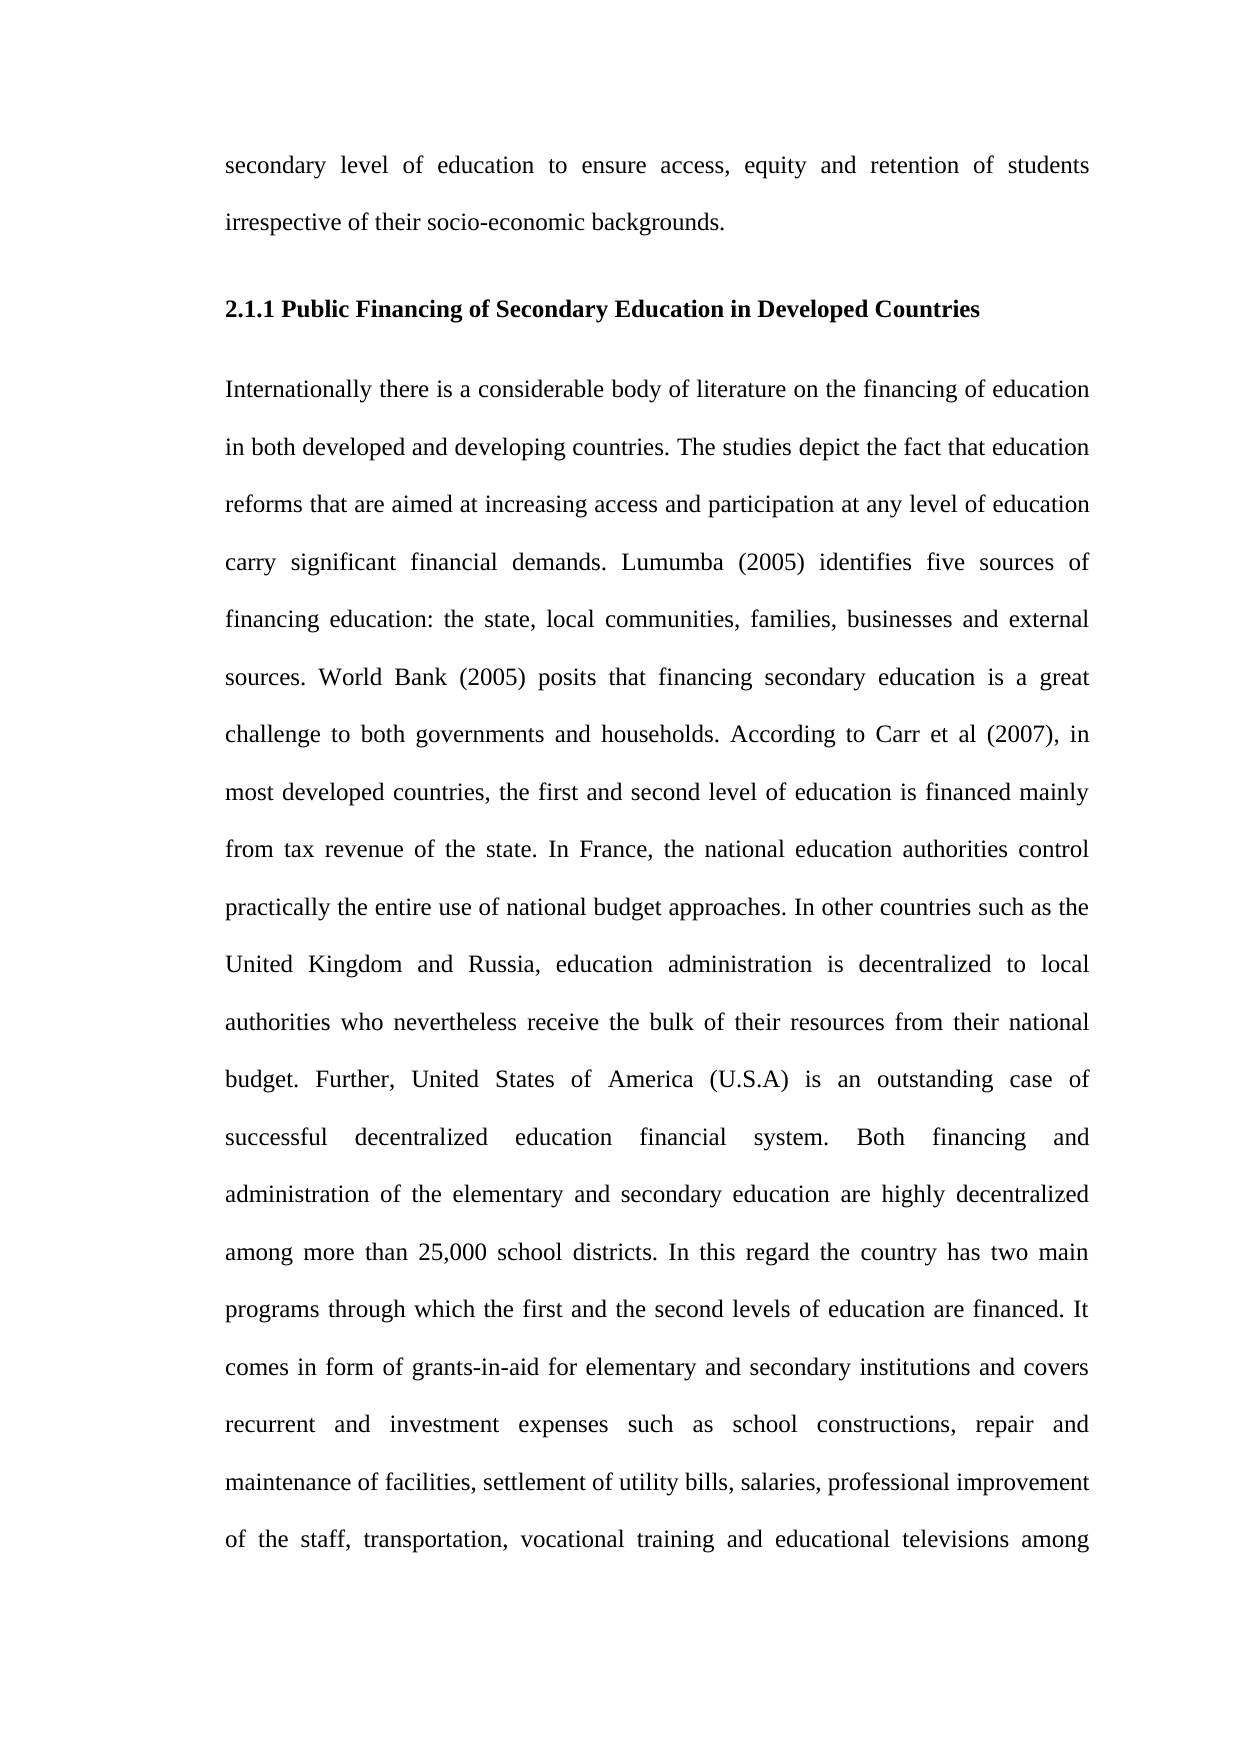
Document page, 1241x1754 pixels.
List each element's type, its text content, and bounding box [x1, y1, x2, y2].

subtitle 2.1.1 Public Financing of Secondary Education in Developed Countries [225, 294, 1090, 322]
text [225, 150, 1090, 236]
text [225, 374, 1090, 1553]
